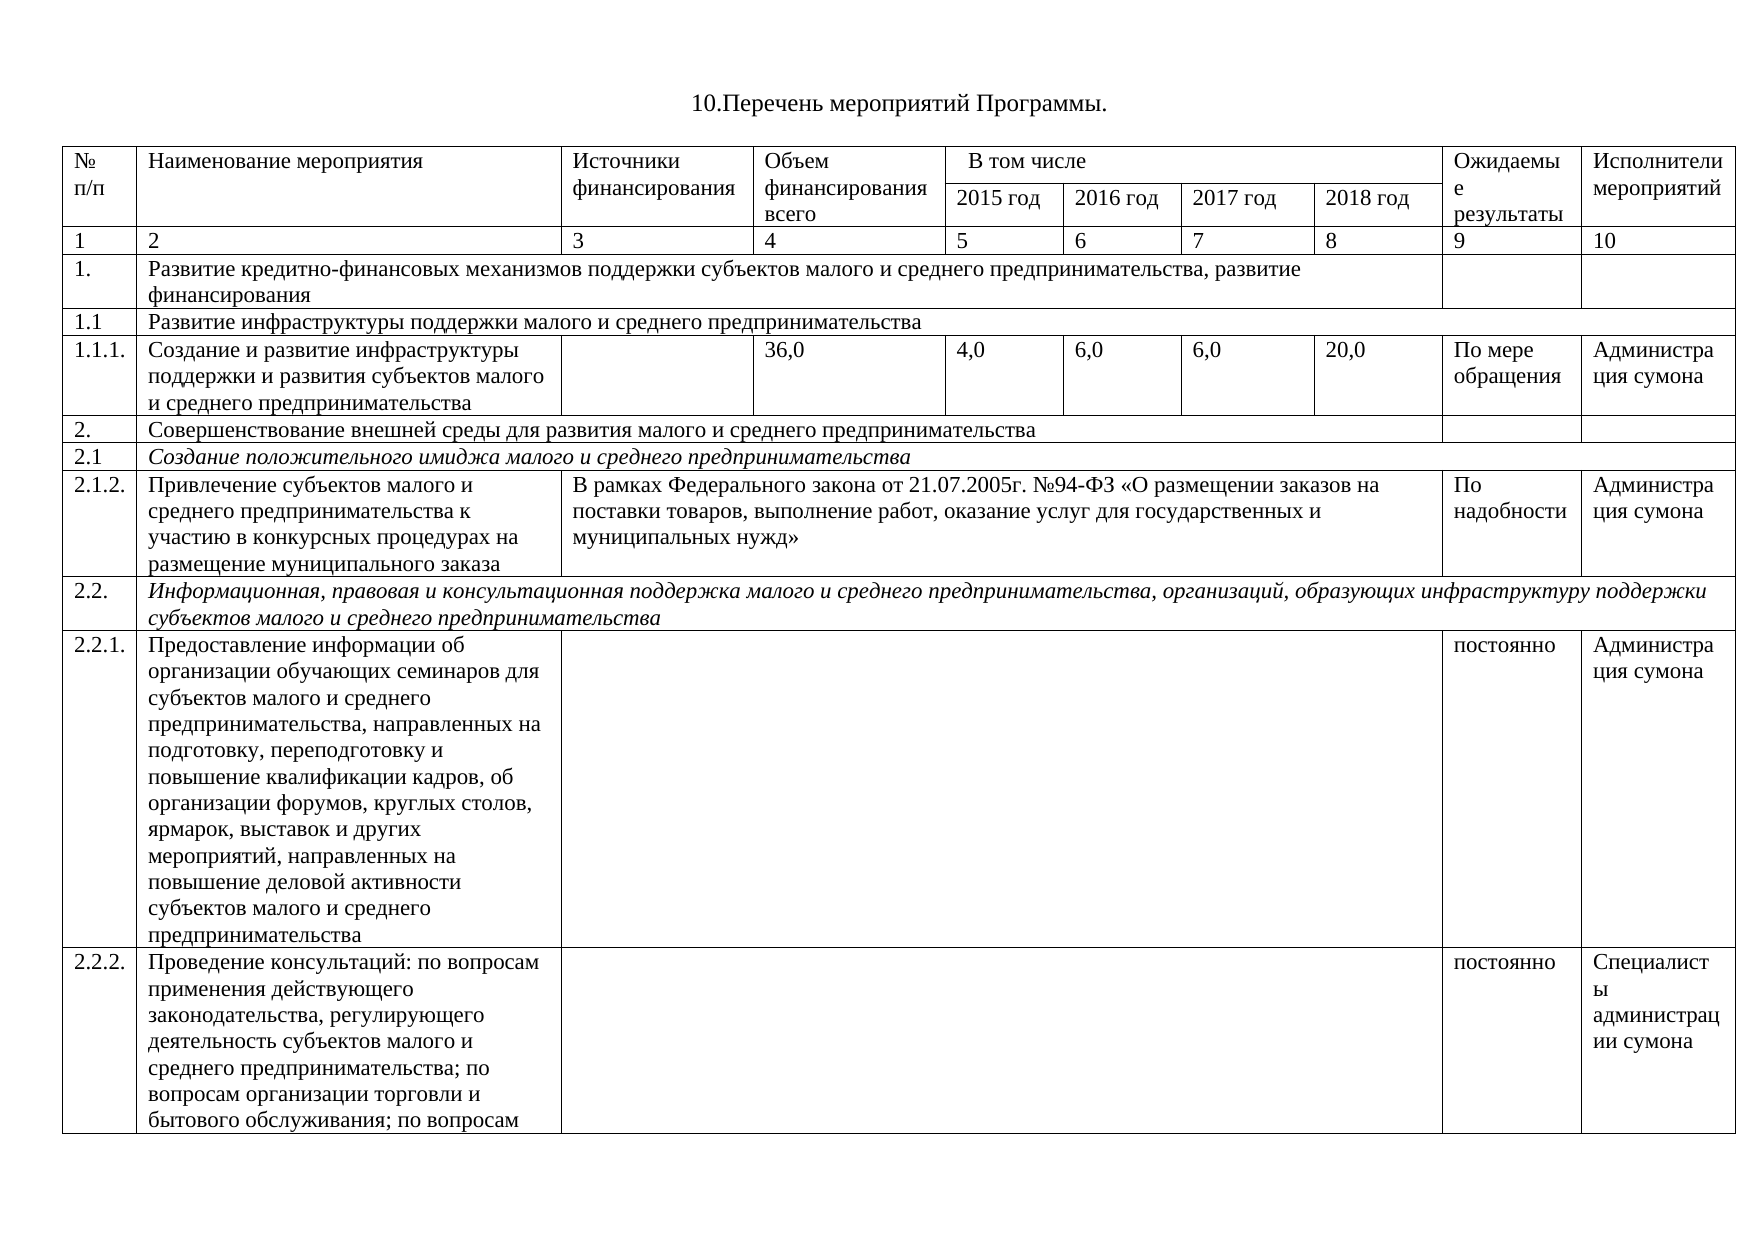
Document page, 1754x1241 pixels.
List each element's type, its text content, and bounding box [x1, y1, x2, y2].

table_cell 1. [63, 255, 136, 307]
table_cell 4 [754, 227, 945, 254]
table_cell 1 [63, 227, 136, 254]
table_cell 2018 год [1315, 184, 1442, 226]
table_cell 2016 год [1064, 184, 1181, 226]
table_cell Создание и развитие инфраструктуры поддержки и развития субъектов малого и среднего предпринимательства [137, 336, 561, 415]
table_cell 2.2.1. [63, 631, 136, 947]
table_cell Привлечение субъектов малого и среднего предпринимательства к участию в конкурсных процедурах на размещение муниципального заказа [137, 471, 561, 576]
table_cell [562, 336, 753, 415]
table_cell Предоставление информации об организации обучающих семинаров для субъектов малого и среднего предпринимательства, направленных на подготовку, переподготовку и повышение квалификации кадров, об организации форумов, круглых столов, ярмарок, выставок и других мероприятий, направленных на повышение деловой активности субъектов малого и среднего предпринимательства [137, 631, 561, 947]
table_cell Создание положительного имиджа малого и среднего предпринимательства [137, 443, 1735, 470]
table_header Объем финансирования всего [754, 147, 945, 226]
table_cell [1443, 255, 1581, 307]
table_header Исполнители мероприятий [1582, 147, 1735, 226]
table_cell [562, 631, 1442, 947]
table_cell 2.1 [63, 443, 136, 470]
table_cell 9 [1443, 227, 1581, 254]
table_header Источники финансирования [562, 147, 753, 226]
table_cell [1582, 948, 1735, 1133]
table_cell 2.2.2. [63, 948, 136, 1133]
table_header В том числе [946, 147, 1442, 183]
table_cell 36,0 [754, 336, 945, 415]
table_cell Администрация сумона [1582, 471, 1735, 576]
table_cell Совершенствование внешней среды для развития малого и среднего предпринимательства [137, 416, 1442, 442]
text 10.Перечень мероприятий Программы. [74, 88, 1724, 117]
table_cell По мере обращения [1443, 336, 1581, 415]
table_cell 2.1.2. [63, 471, 136, 576]
table_cell Развитие инфраструктуры поддержки малого и среднего предпринимательства [137, 309, 1735, 335]
table_cell 7 [1182, 227, 1314, 254]
table_cell [1582, 416, 1735, 442]
table_cell 10 [1582, 227, 1735, 254]
table_cell 2017 год [1182, 184, 1314, 226]
table_cell 3 [562, 227, 753, 254]
table_cell Администрация сумона [1582, 336, 1735, 415]
table_cell 1.1 [63, 309, 136, 335]
table_cell 1.1.1. [63, 336, 136, 415]
table_header № п/п [63, 147, 136, 226]
table_cell [1582, 255, 1735, 307]
table_cell 6,0 [1182, 336, 1314, 415]
table_header Наименование мероприятия [137, 147, 561, 226]
table_cell 2.2. [63, 577, 136, 630]
table_cell 8 [1315, 227, 1442, 254]
table_header Ожидаемые результаты [1443, 147, 1581, 226]
table_cell Информационная, правовая и консультационная поддержка малого и среднего предпринимательства, организаций, образующих инфраструктуру поддержки субъектов малого и среднего предпринимательства [137, 577, 1735, 630]
table_cell 2 [137, 227, 561, 254]
table_cell 6,0 [1064, 336, 1181, 415]
table_cell [1443, 416, 1581, 442]
table_cell 20,0 [1315, 336, 1442, 415]
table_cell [137, 948, 561, 1133]
table_cell постоянно [1443, 948, 1581, 1133]
table_cell 6 [1064, 227, 1181, 254]
table_cell постоянно [1443, 631, 1581, 947]
table_cell Развитие кредитно-финансовых механизмов поддержки субъектов малого и среднего предпринимательства, развитие финансирования [137, 255, 1442, 307]
table_cell В рамках Федерального закона от 21.07.2005г. №94-ФЗ «О размещении заказов на поставки товаров, выполнение работ, оказание услуг для государственных и муниципальных нужд» [562, 471, 1442, 576]
table_cell [562, 948, 1442, 1133]
table_cell 2. [63, 416, 136, 442]
table_cell 2015 год [946, 184, 1063, 226]
table_cell Администрация сумона [1582, 631, 1735, 947]
table_cell По надобности [1443, 471, 1581, 576]
table_cell 5 [946, 227, 1063, 254]
table_cell 4,0 [946, 336, 1063, 415]
